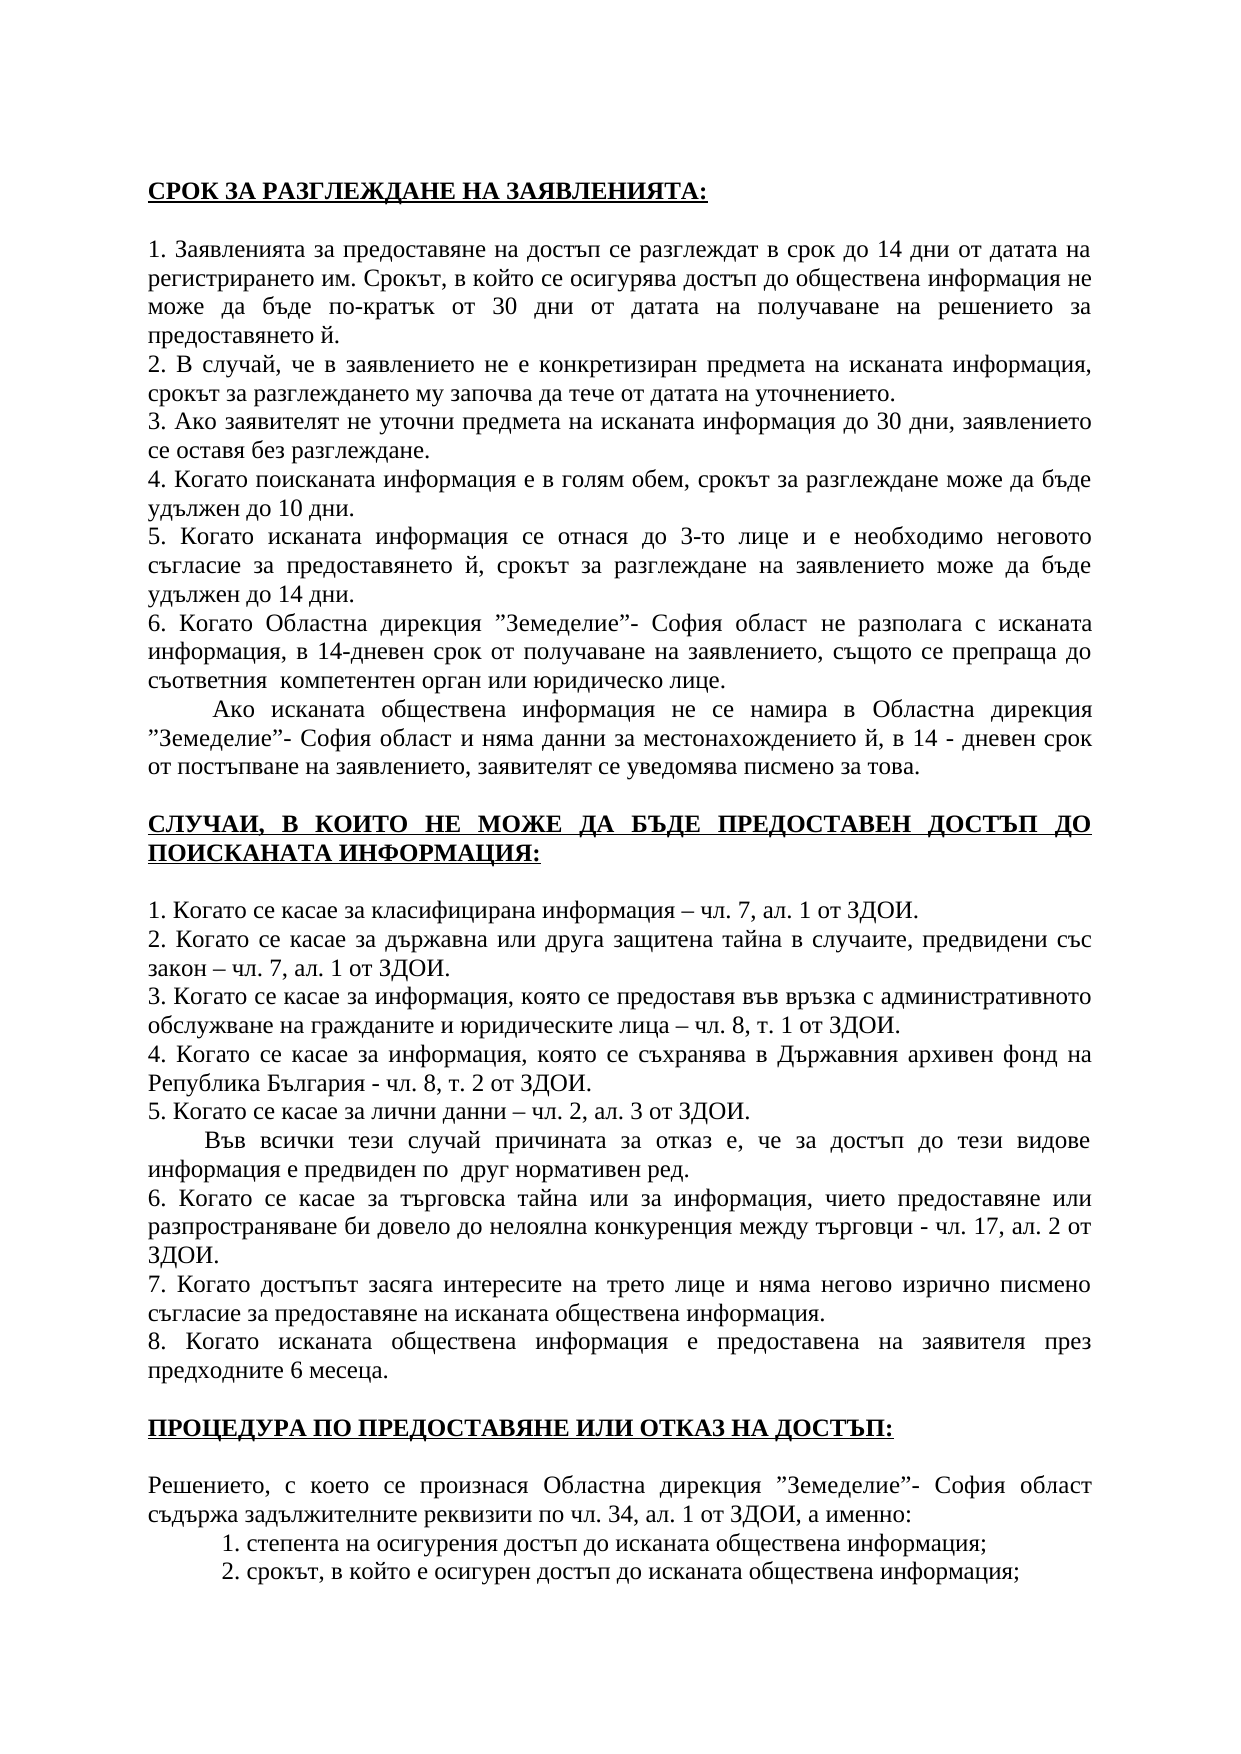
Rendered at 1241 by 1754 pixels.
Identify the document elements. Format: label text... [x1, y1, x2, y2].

text 1. Заявленията за предоставяне на достъп се разглеждат в срок до 14 дни от датата на регистрирането им. Срокът, в който се осигурява достъп до обществена информация не може да бъде по-кратък от 30 дни от датата на получаване на решението за предоставянето й. [148, 234, 1093, 349]
text 5. Когато исканата информация се отнася до 3-то лице и е необходимо неговото съгласие за предоставянето й, срокът за разглеждане на заявлението може да бъде удължен до 14 дни. [148, 521, 1093, 608]
text 5. Когато се касае за лични данни – чл. 2, ал. 3 от ЗДОИ. [148, 1096, 1093, 1125]
text СЛУЧАИ, В КОИТО НЕ МОЖЕ ДА БЪДЕ ПРЕДОСТАВЕН ДОСТЪП ДО ПОИСКАНАТА ИНФОРМАЦИЯ: [148, 809, 1093, 866]
text 4. Когато се касае за информация, която се съхранява в Държавния архивен фонд на Република България - чл. 8, т. 2 от ЗДОИ. [148, 1039, 1093, 1096]
text СРОК ЗА РАЗГЛЕЖДАНЕ НА ЗАЯВЛЕНИЯТА: [148, 176, 1093, 205]
text Решението, с което се произнася Областна дирекция ”Земеделие”- София област съдържа задължителните реквизити по чл. 34, ал. 1 от ЗДОИ, а именно: [148, 1470, 1093, 1528]
text Във всички тези случай причината за отказ е, че за достъп до тези видове информация е предвиден по друг нормативен ред. [148, 1125, 1093, 1183]
text 1. степента на осигурения достъп до исканата обществена информация; [148, 1528, 1093, 1556]
text 3. Ако заявителят не уточни предмета на исканата информация до 30 дни, заявлението се оставя без разглеждане. [148, 406, 1093, 464]
text 2. срокът, в който е осигурен достъп до исканата обществена информация; [148, 1556, 1093, 1585]
text ПРОЦЕДУРА ПО ПРЕДОСТАВЯНЕ ИЛИ ОТКАЗ НА ДОСТЪП: [148, 1413, 1093, 1441]
text 2. В случай, че в заявлението не е конкретизиран предмета на исканата информация, срокът за разглеждането му започва да тече от датата на уточнението. [148, 349, 1093, 406]
text 6. Когато Областна дирекция ”Земеделие”- София област не разполага с исканата информация, в 14-дневен срок от получаване на заявлението, същото се препраща до съответния компетентен орган или юридическо лице. [148, 608, 1093, 694]
text 3. Когато се касае за информация, която се предоставя във връзка с административното обслужване на гражданите и юридическите лица – чл. 8, т. 1 от ЗДОИ. [148, 981, 1093, 1039]
text 8. Когато исканата обществена информация е предоставена на заявителя през предходните 6 месеца. [148, 1326, 1093, 1384]
text Ако исканата обществена информация не се намира в Областна дирекция ”Земеделие”- София област и няма данни за местонахождението й, в 14 - дневен срок от постъпване на заявлението, заявителят се уведомява писмено за това. [148, 694, 1093, 780]
text 7. Когато достъпът засяга интересите на трето лице и няма негово изрично писмено съгласие за предоставяне на исканата обществена информация. [148, 1269, 1093, 1326]
text 2. Когато се касае за държавна или друга защитена тайна в случаите, предвидени със закон – чл. 7, ал. 1 от ЗДОИ. [148, 924, 1093, 981]
text 6. Когато се касае за търговска тайна или за информация, чието предоставяне или разпространяване би довело до нелоялна конкуренция между търговци - чл. 17, ал. 2 от ЗДОИ. [148, 1183, 1093, 1269]
text 4. Когато поисканата информация е в голям обем, срокът за разглеждане може да бъде удължен до 10 дни. [148, 464, 1093, 521]
text 1. Когато се касае за класифицирана информация – чл. 7, ал. 1 от ЗДОИ. [148, 895, 1093, 924]
